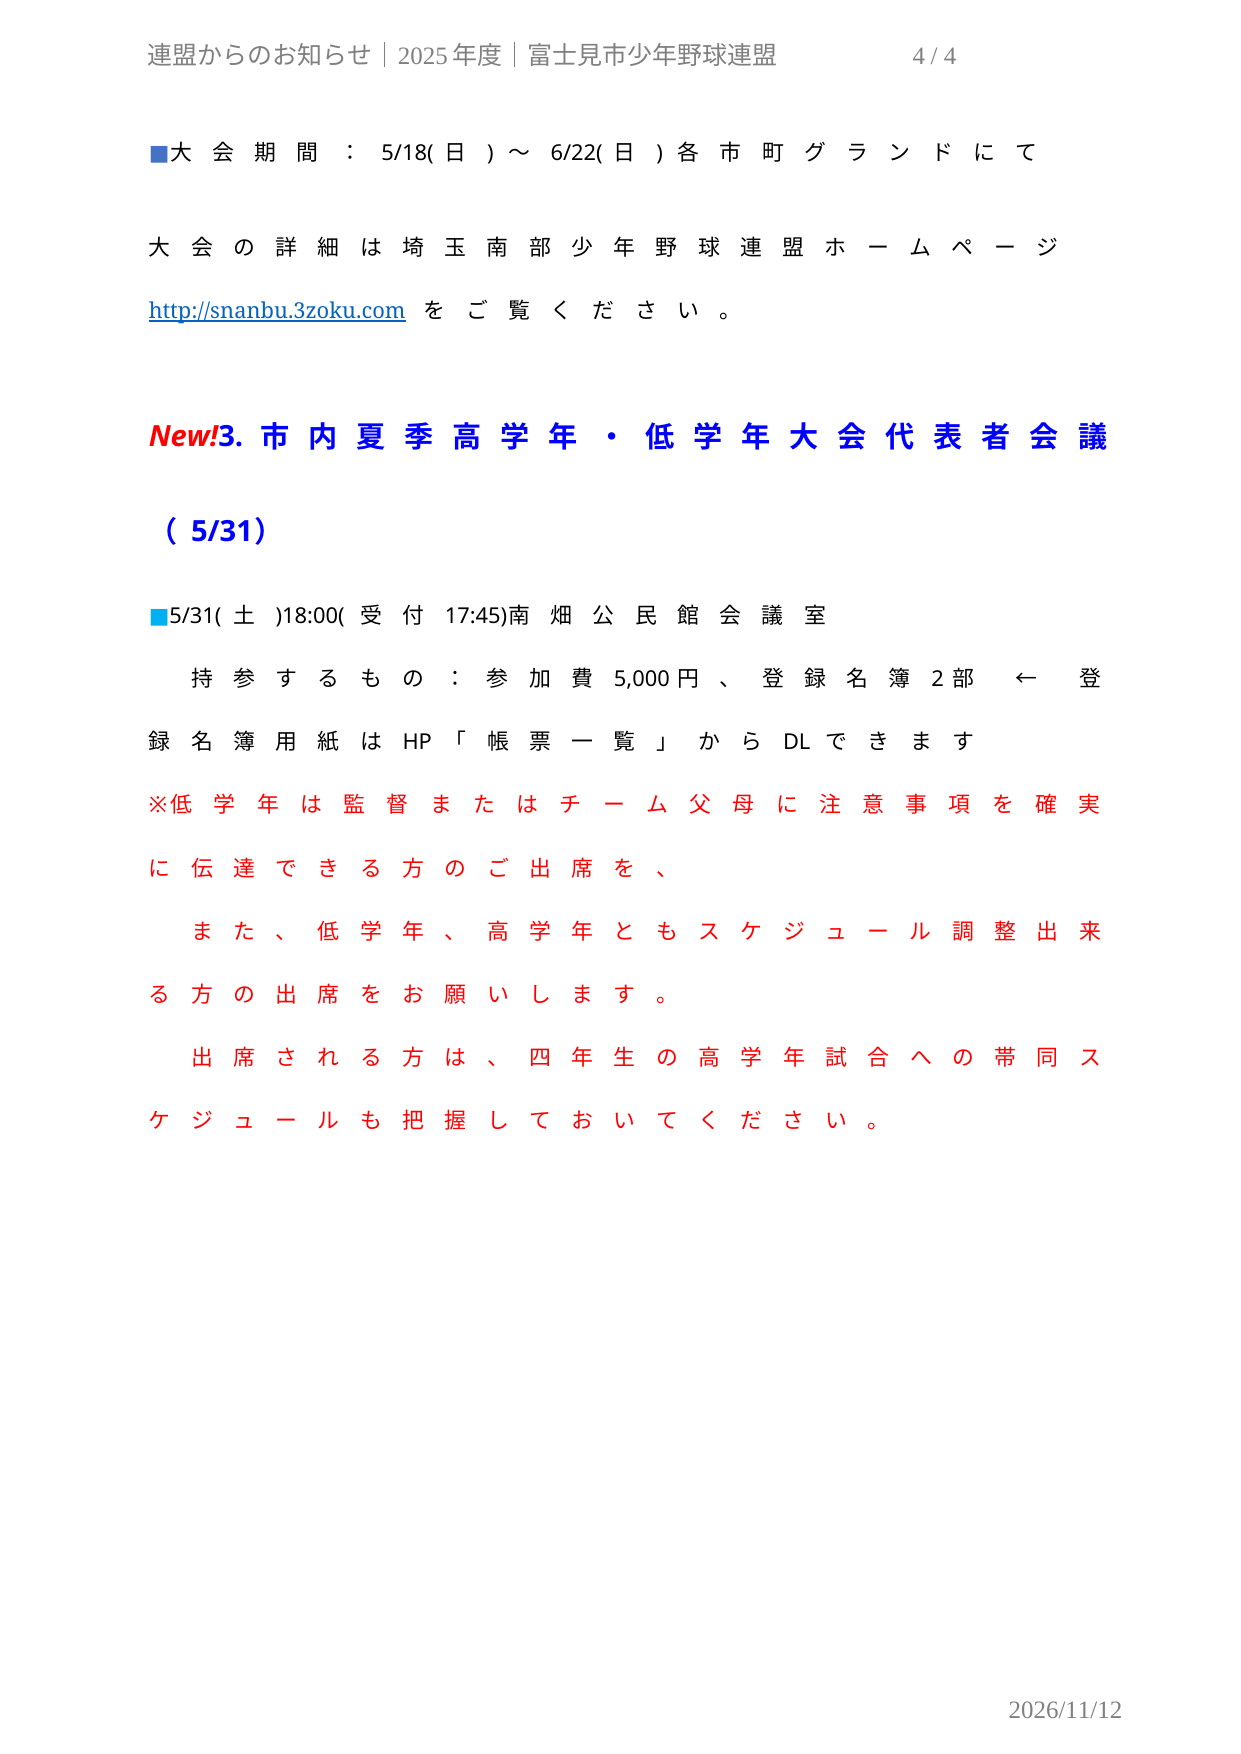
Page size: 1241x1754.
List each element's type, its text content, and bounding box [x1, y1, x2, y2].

text 大会の詳細は埼玉南部少年野球連盟ホームページ http://snanbu.3zoku.com をご覧ください。 [148, 214, 1121, 340]
text ■大会期間：5/18(日)～6/22(日)各市町グランドにて [148, 119, 1121, 183]
text ■5/31(土)18:00(受付17:45)南畑公民館会議室 [148, 582, 1121, 646]
text New!3.市内夏季高学年・低学年大会代表者会議（5/31） [148, 403, 1121, 561]
text ※低学年は監督またはチーム父母に注意事項を確実に伝達できる方のご出席を、 [148, 772, 1121, 898]
text また、低学年、高学年ともスケジュール調整出来る方の出席をお願いします。 [148, 898, 1121, 1024]
text 出席される方は、四年生の高学年試合への帯同スケジュールも把握しておいてください。 [148, 1024, 1121, 1151]
text 持参するもの：参加費5,000円、登録名簿2部 ← 登録名簿用紙はHP「帳票一覧」からDLできます [148, 646, 1121, 772]
